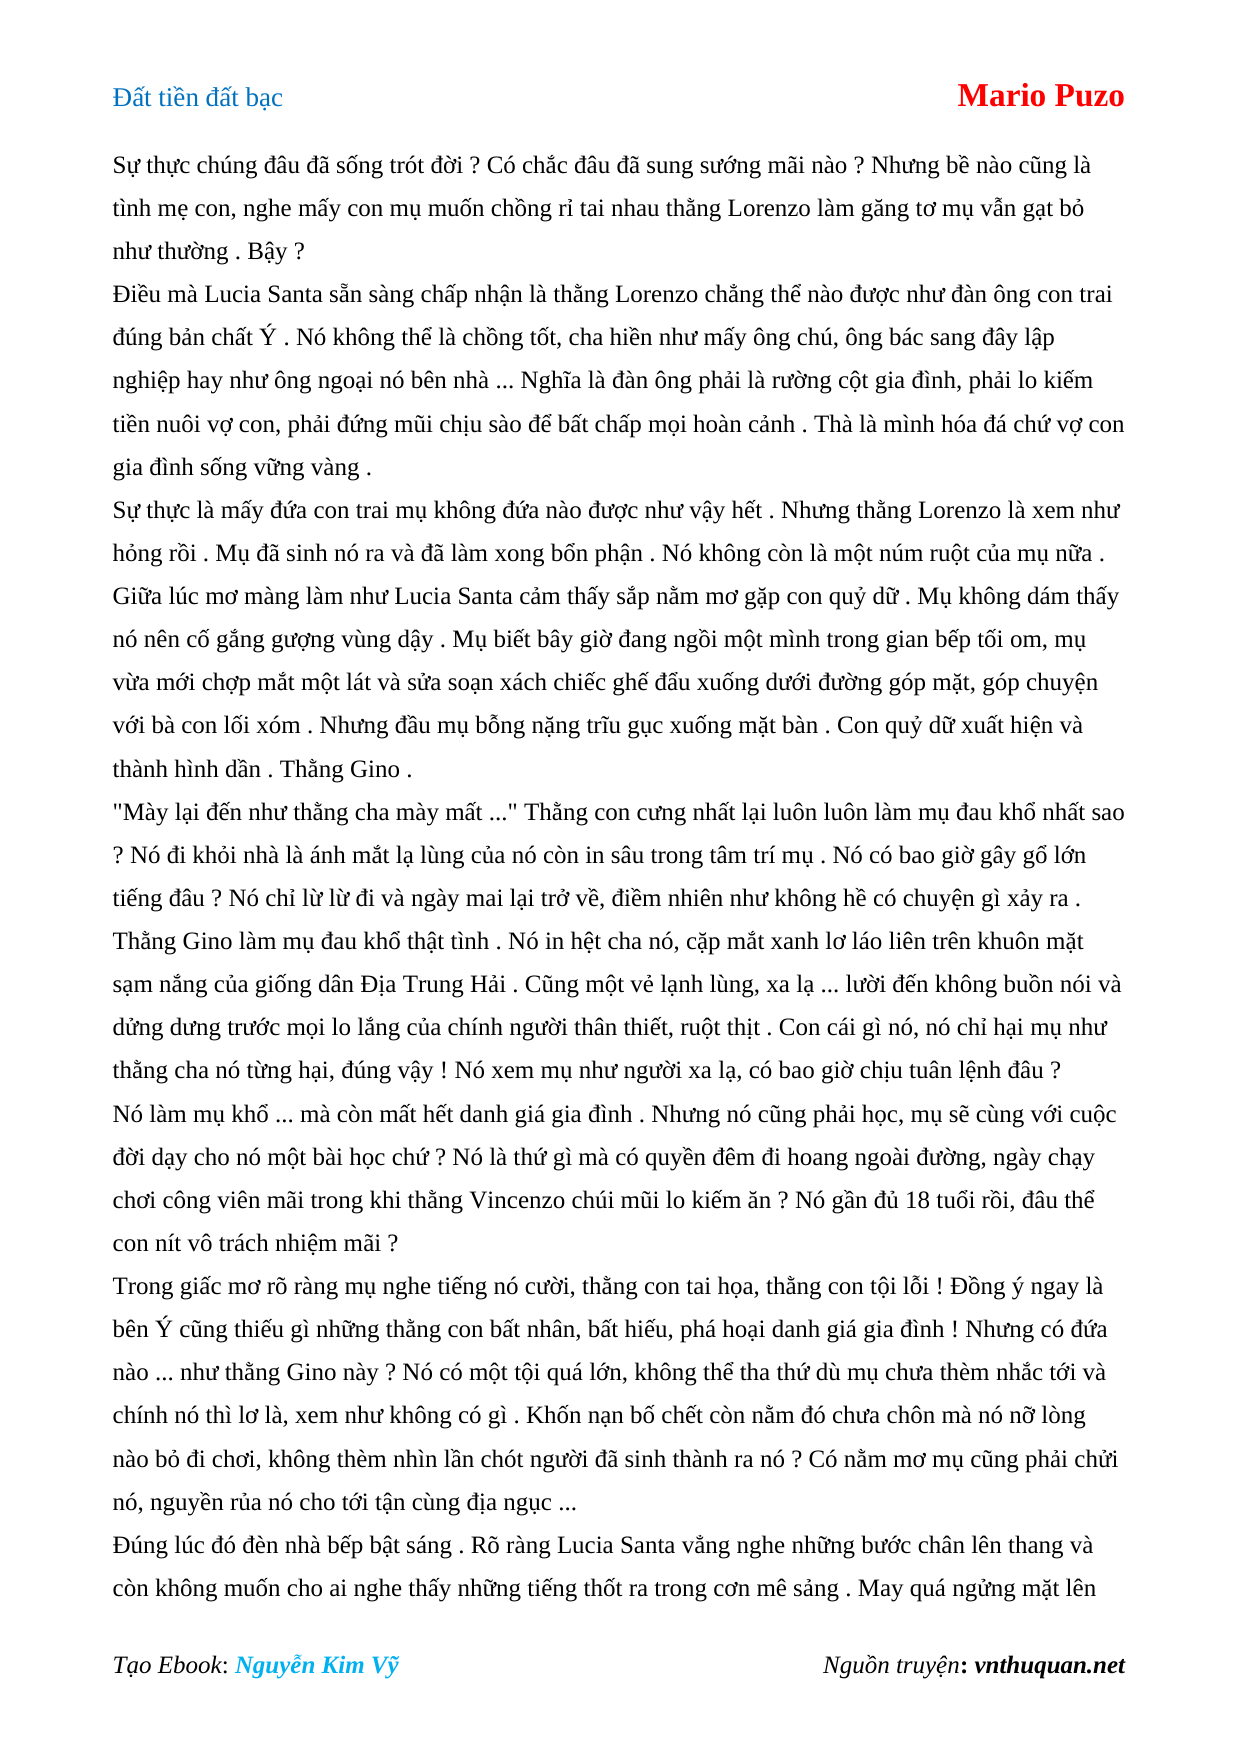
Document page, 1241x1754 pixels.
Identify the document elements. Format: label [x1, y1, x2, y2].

text [112, 150, 1128, 1602]
